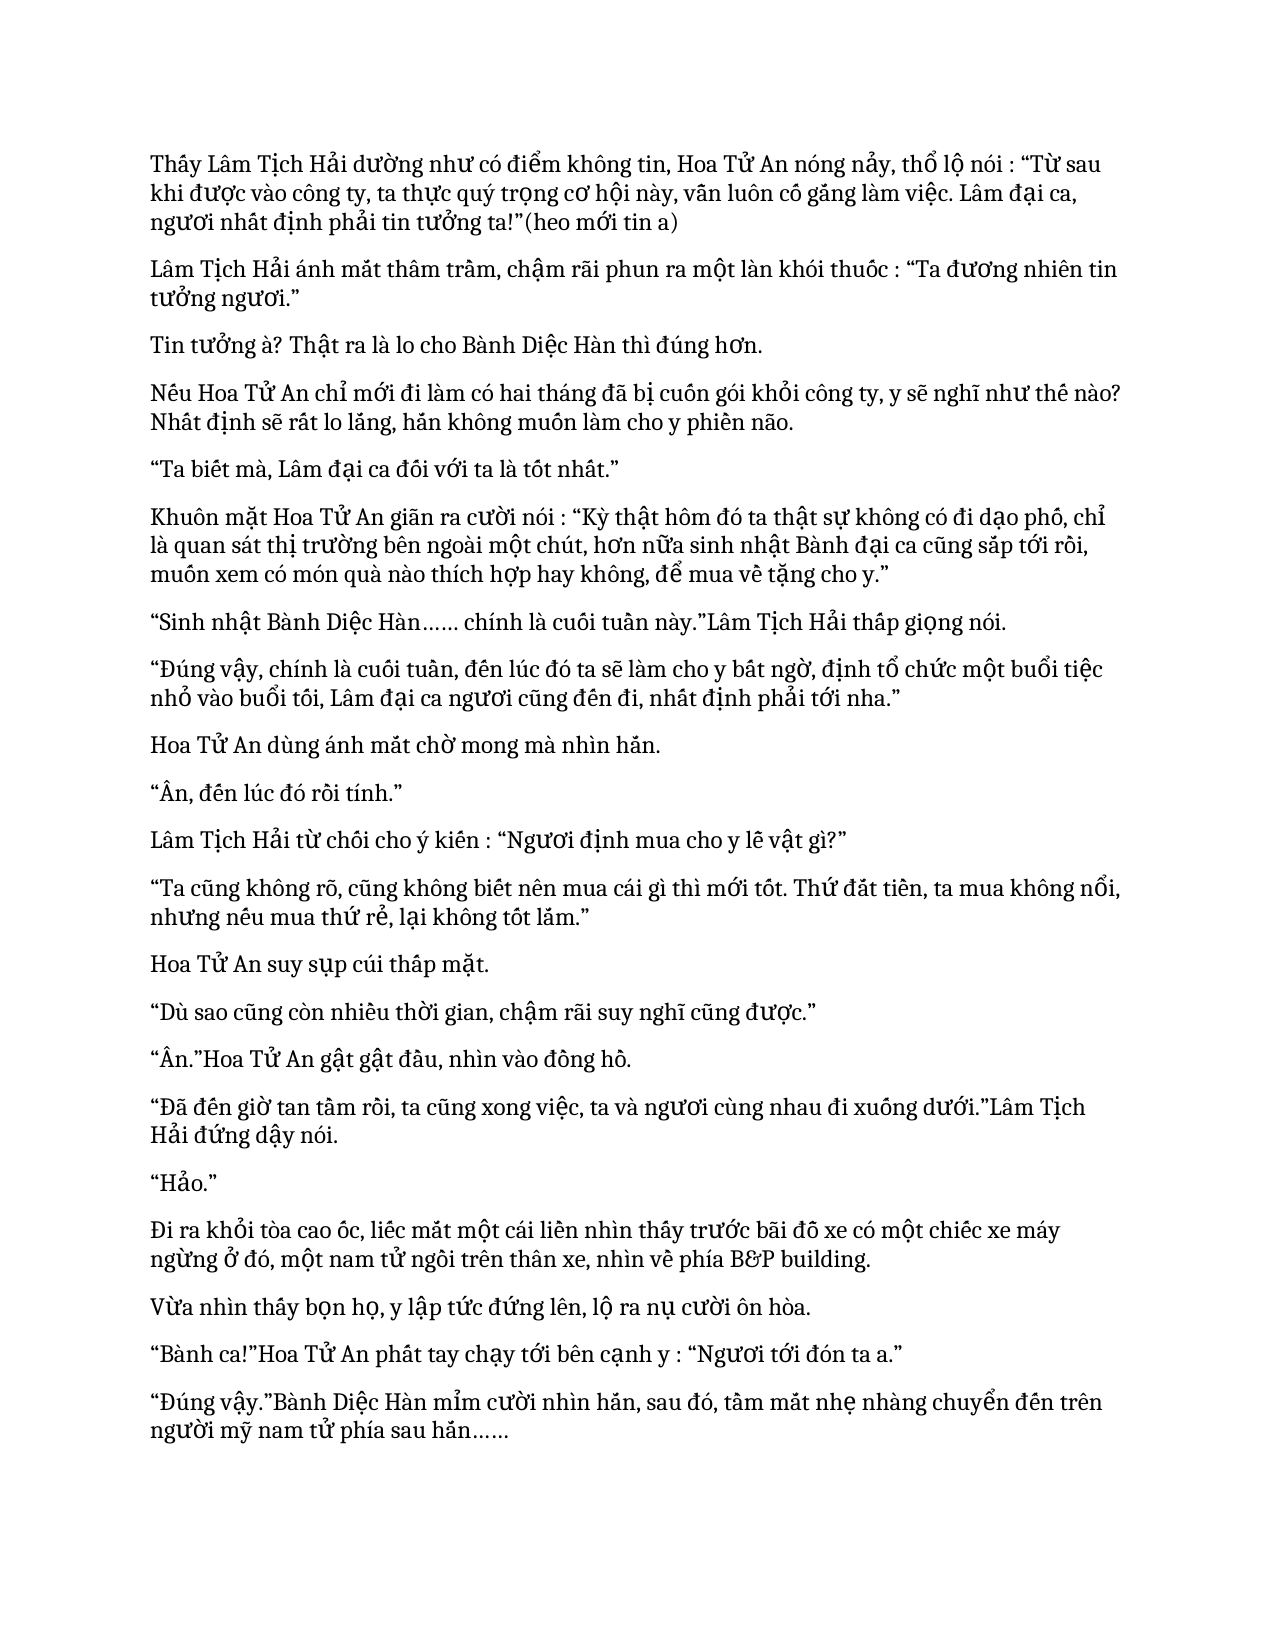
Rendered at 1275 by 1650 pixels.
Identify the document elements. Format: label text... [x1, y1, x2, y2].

text Đi ra khỏi tòa cao ốc, liếc mắt một cái liền nhìn thấy trước bãi đỗ xe có một chiếc xe máy ngừng ở đó, một nam tử ngồi trên thân xe, nhìn về phía B&P building. [150, 1216, 1125, 1274]
text “Bành ca!”Hoa Tử An phất tay chạy tới bên cạnh y : “Ngươi tới đón ta a.” [150, 1340, 1125, 1369]
text “Dù sao cũng còn nhiều thời gian, chậm rãi suy nghĩ cũng được.” [150, 997, 1125, 1026]
text Vừa nhìn thấy bọn họ, y lập tức đứng lên, lộ ra nụ cười ôn hòa. [150, 1292, 1125, 1321]
text Khuôn mặt Hoa Tử An giãn ra cười nói : “Kỳ thật hôm đó ta thật sự không có đi dạo phố, chỉ là quan sát thị trường bên ngoài một chút, hơn nữa sinh nhật Bành đại ca cũng sắp tới rồi, muốn xem có món quà nào thích hợp hay không, để mua về tặng cho y.” [150, 502, 1125, 589]
text “Hảo.” [150, 1169, 1125, 1197]
text Tin tưởng à? Thật ra là lo cho Bành Diệc Hàn thì đúng hơn. [150, 331, 1125, 360]
text “Sinh nhật Bành Diệc Hàn…… chính là cuối tuần này.”Lâm Tịch Hải thấp giọng nói. [150, 607, 1125, 636]
text Hoa Tử An dùng ánh mắt chờ mong mà nhìn hắn. [150, 731, 1125, 760]
text Thấy Lâm Tịch Hải dường như có điểm không tin, Hoa Tử An nóng nảy, thổ lộ nói : “Từ sau khi được vào công ty, ta thực quý trọng cơ hội này, vẫn luôn cố gắng làm việc. Lâm đại ca, ngươi nhất định phải tin tưởng ta!”(heo mới tin a) [150, 150, 1125, 236]
text Lâm Tịch Hải ánh mắt thâm trầm, chậm rãi phun ra một làn khói thuốc : “Ta đương nhiên tin tưởng ngươi.” [150, 255, 1125, 312]
text Nếu Hoa Tử An chỉ mới đi làm có hai tháng đã bị cuốn gói khỏi công ty, y sẽ nghĩ như thế nào? Nhất định sẽ rất lo lắng, hắn không muốn làm cho y phiền não. [150, 379, 1125, 436]
text “Đúng vậy.”Bành Diệc Hàn mỉm cười nhìn hắn, sau đó, tầm mắt nhẹ nhàng chuyển đến trên người mỹ nam tử phía sau hắn…… [150, 1387, 1125, 1445]
text Hoa Tử An suy sụp cúi thấp mặt. [150, 950, 1125, 979]
text “Đúng vậy, chính là cuối tuần, đến lúc đó ta sẽ làm cho y bất ngờ, định tổ chức một buổi tiệc nhỏ vào buổi tối, Lâm đại ca ngươi cũng đến đi, nhất định phải tới nha.” [150, 655, 1125, 712]
text “Ta cũng không rõ, cũng không biết nên mua cái gì thì mới tốt. Thứ đắt tiền, ta mua không nổi, nhưng nếu mua thứ rẻ, lại không tốt lắm.” [150, 874, 1125, 931]
text “Ân, đến lúc đó rồi tính.” [150, 779, 1125, 807]
text Lâm Tịch Hải từ chối cho ý kiến : “Ngươi định mua cho y lễ vật gì?” [150, 826, 1125, 855]
text “Ta biết mà, Lâm đại ca đối với ta là tốt nhất.” [150, 455, 1125, 484]
text “Đã đến giờ tan tầm rồi, ta cũng xong việc, ta và ngươi cùng nhau đi xuống dưới.”Lâm Tịch Hải đứng dậy nói. [150, 1092, 1125, 1150]
text “Ân.”Hoa Tử An gật gật đầu, nhìn vào đồng hồ. [150, 1045, 1125, 1074]
